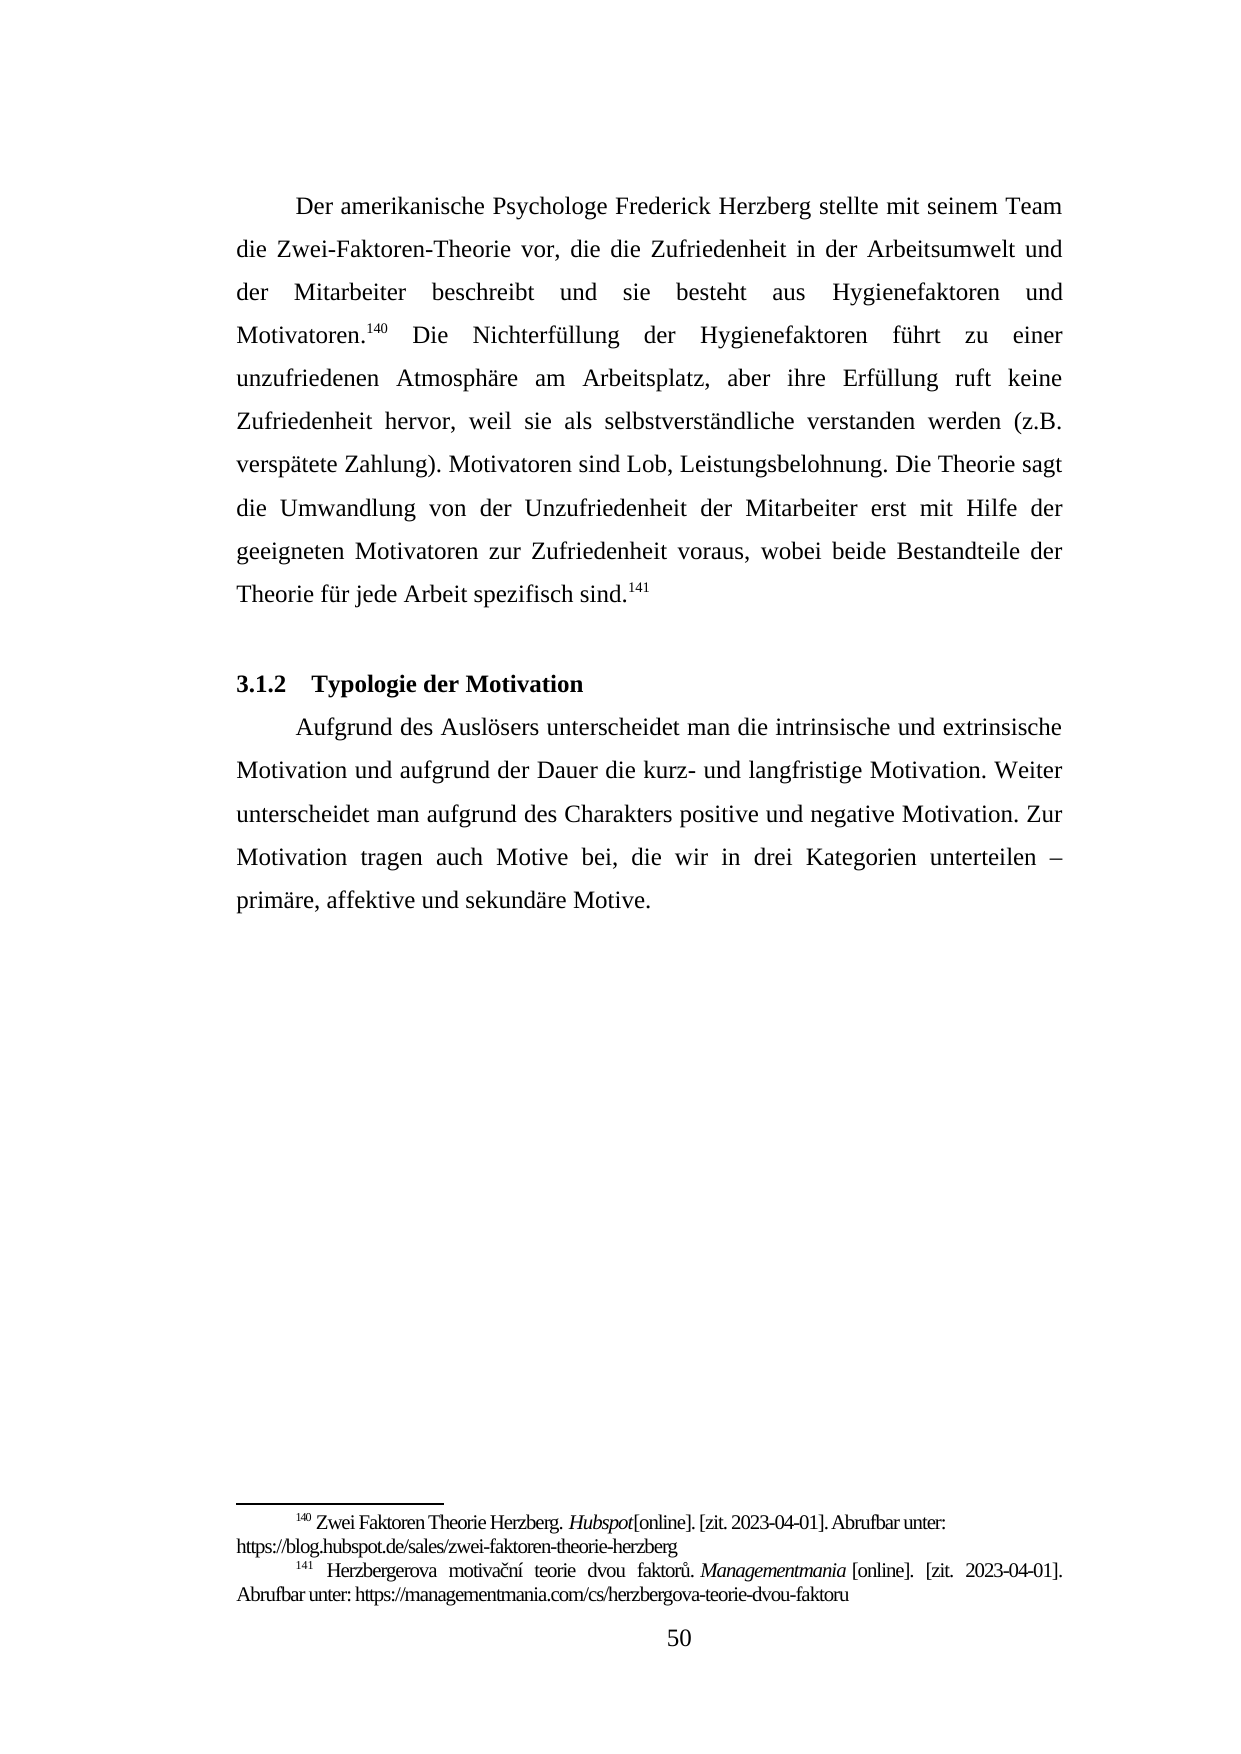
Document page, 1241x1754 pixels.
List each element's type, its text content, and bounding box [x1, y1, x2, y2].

text Der amerikanische Psychologe Frederick Herzberg stellte mit seinem Team die Zwei-Faktoren-Theorie vor, die die Zufriedenheit in der Arbeitsumwelt und der Mitarbeiter beschreibt und sie besteht aus Hygienefaktoren und Motivatoren. Die Nichterfüllung der Hygienefaktoren führt zu einer unzufriedenen Atmosphäre am Arbeitsplatz, aber ihre Erfüllung ruft keine Zufriedenheit hervor, weil sie als selbstverständliche verstanden werden (z.B. verspätete Zahlung). Motivatoren sind Lob, Leistungsbelohnung. Die Theorie sagt die Umwandlung von der Unzufriedenheit der Mitarbeiter erst mit Hilfe der geeigneten Motivatoren zur Zufriedenheit voraus, wobei beide Bestandteile der Theorie für jede Arbeit spezifisch sind. [236, 191, 1063, 608]
subtitle Typologie der Motivation [236, 669, 1063, 698]
text Aufgrund des Auslösers unterscheidet man die intrinsische und extrinsische Motivation und aufgrund der Dauer die kurz- und langfristige Motivation. Weiter unterscheidet man aufgrund des Charakters positive und negative Motivation. Zur Motivation tragen auch Motive bei, die wir in drei Kategorien unterteilen – primäre, affektive und sekundäre Motive. [236, 712, 1063, 914]
